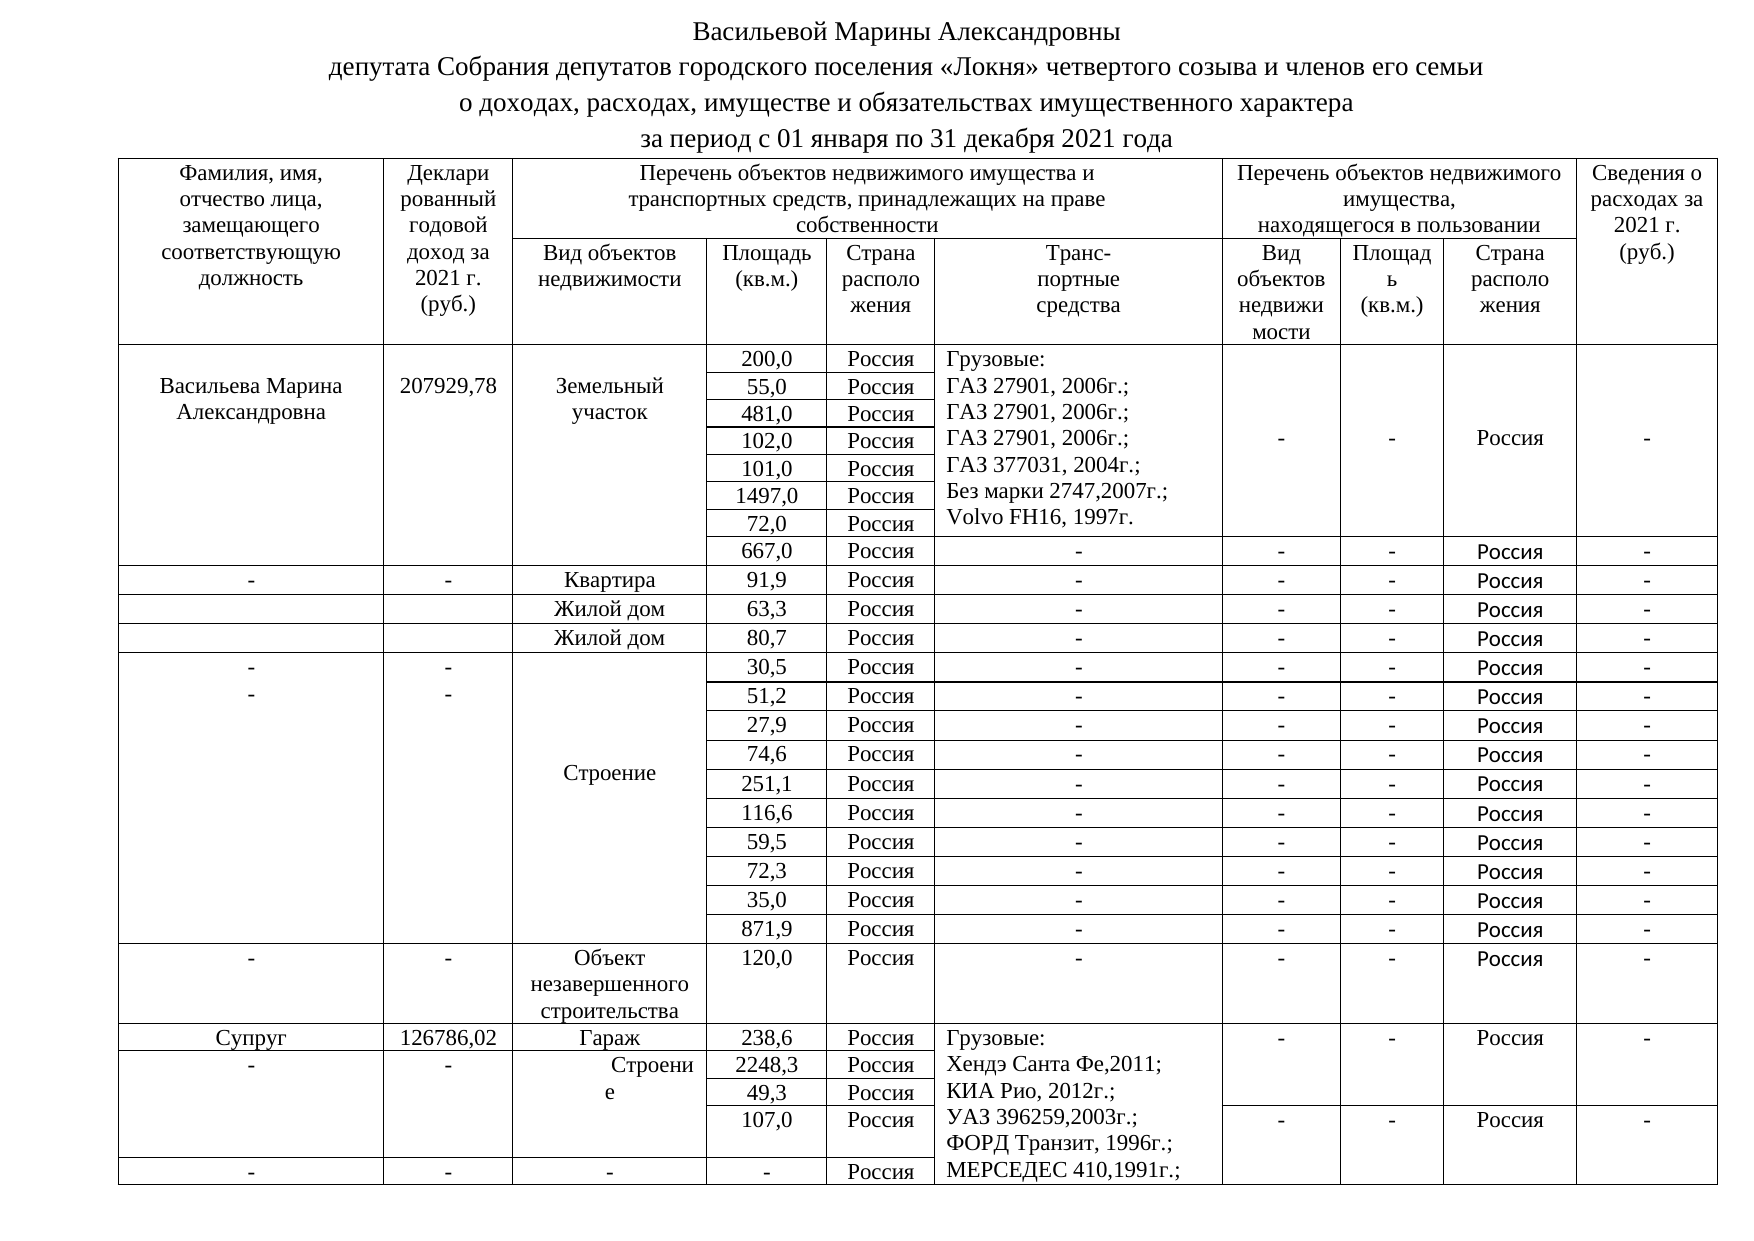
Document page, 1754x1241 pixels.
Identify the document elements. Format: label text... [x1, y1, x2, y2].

table_cell Жилой дом [513, 624, 706, 652]
table_cell [384, 624, 512, 652]
table_cell - [1577, 886, 1717, 914]
table_cell - [935, 799, 1222, 827]
table_cell Россия [827, 857, 934, 885]
table_cell 72,0 [707, 510, 826, 536]
table_cell Объект незавершенного строительства [513, 944, 706, 1023]
table_cell Россия [827, 1158, 934, 1184]
table_cell - [1341, 566, 1443, 594]
table_cell - [1223, 537, 1340, 565]
table_cell Россия [827, 624, 934, 652]
text депутата Собрания депутатов городского поселения «Локня» четвертого созыва и членов его семьи [118, 51, 1695, 82]
table_cell - [513, 1158, 706, 1184]
table_cell Россия [827, 944, 934, 1023]
table_cell 667,0 [707, 537, 826, 565]
table_cell - [1577, 915, 1717, 943]
table_cell - [1341, 799, 1443, 827]
table_cell - [935, 886, 1222, 914]
table_cell - [935, 741, 1222, 768]
table_cell Грузовые: Хендэ Санта Фе,2011; КИА Рио, 2012г.; УАЗ 396259,2003г.; ФОРД Транзит, 1996г.; МЕРСЕДЕС 410,1991г.; МЕРСЕДЕС 410,1991г.; Фольксваген ТРАН,2004г.; Фредлайнер LLC, 2002г.; Фредлайнер FLC, 1999г.; Фредлайнер 120, 2001г. [935, 1024, 1222, 1184]
table_cell - [1577, 624, 1717, 652]
table_cell 49,3 [707, 1079, 826, 1105]
table_header Деклари рованный годовой доход за 2021 г. (руб.) [384, 159, 512, 344]
text Васильевой Марины Александровны [118, 15, 1695, 46]
table_cell - [1577, 828, 1717, 856]
table_cell Россия [1444, 799, 1576, 827]
table_cell - [1223, 1106, 1340, 1184]
table_cell - [1577, 944, 1717, 1023]
table_cell - [1223, 944, 1340, 1023]
table_cell Россия [827, 428, 934, 454]
table_cell Россия [1444, 624, 1576, 652]
table_cell Россия [1444, 683, 1576, 710]
table_cell 126786,02 [384, 1024, 512, 1050]
table_cell Вид объектов недвижимости [1223, 239, 1340, 344]
table_cell Транс- портные средства [935, 239, 1222, 344]
table_cell 91,9 [707, 566, 826, 594]
table_cell 72,3 [707, 857, 826, 885]
table_cell Россия [827, 566, 934, 594]
table_cell - [119, 1051, 383, 1157]
table_header Перечень объектов недвижимого имущества, находящегося в пользовании [1223, 159, 1576, 238]
text за период с 01 января по 31 декабря 2021 года [118, 122, 1695, 153]
table_cell 55,0 [707, 373, 826, 399]
table_cell - [935, 595, 1222, 623]
table_cell Квартира [513, 566, 706, 594]
table_cell Площадь (кв.м.) [1341, 239, 1443, 344]
table_cell - [1341, 828, 1443, 856]
table_cell 101,0 [707, 455, 826, 481]
table_cell Россия [1444, 566, 1576, 594]
table_cell Россия [827, 400, 934, 426]
table_header Сведения о расходах за 2021 г. (руб.) [1577, 159, 1717, 344]
table_cell Россия [1444, 345, 1576, 536]
table_cell - [1223, 566, 1340, 594]
table_cell - [1577, 770, 1717, 798]
table_cell 35,0 [707, 886, 826, 914]
table_cell - [119, 566, 383, 594]
table_cell Россия [827, 799, 934, 827]
table_cell - [1223, 1024, 1340, 1105]
table_cell Страна располо жения [827, 239, 934, 344]
table_cell Россия [827, 886, 934, 914]
table_cell 102,0 [707, 428, 826, 454]
table_cell 51,2 [707, 683, 826, 710]
table_cell - [1341, 345, 1443, 536]
table_cell Россия [1444, 595, 1576, 623]
table_cell - [935, 770, 1222, 798]
table_cell 116,6 [707, 799, 826, 827]
table_cell - [935, 683, 1222, 710]
table_cell - [1341, 915, 1443, 943]
table_cell - [935, 566, 1222, 594]
table_cell 120,0 [707, 944, 826, 1023]
table_cell - - [384, 653, 512, 943]
table_cell - [935, 653, 1222, 681]
table_cell - [1223, 799, 1340, 827]
table_cell Россия [827, 1079, 934, 1105]
table_cell Супруг [119, 1024, 383, 1050]
table_header Фамилия, имя, отчество лица, замещающего соответствующую должность [119, 159, 383, 344]
table_cell Грузовые: ГАЗ 27901, 2006г.; ГАЗ 27901, 2006г.; ГАЗ 27901, 2006г.; ГАЗ 377031, 2004г.; Без марки 2747,2007г.; Volvo FH16, 1997г. [935, 345, 1222, 536]
table_cell - [935, 915, 1222, 943]
table_cell - [1577, 799, 1717, 827]
table_cell - [1223, 711, 1340, 739]
table_cell - [1577, 683, 1717, 710]
table_cell - [1577, 345, 1717, 536]
table_cell 251,1 [707, 770, 826, 798]
table_cell [384, 595, 512, 623]
table_cell - [1341, 595, 1443, 623]
table_cell - [1577, 1024, 1717, 1105]
table_cell Россия [1444, 1106, 1576, 1184]
table_cell Гараж [513, 1024, 706, 1050]
table_cell 74,6 [707, 741, 826, 768]
table_cell Россия [1444, 915, 1576, 943]
table_cell - [384, 1051, 512, 1157]
table_cell Васильева Марина Александровна [119, 345, 383, 565]
table_cell - [1341, 857, 1443, 885]
table_cell Россия [827, 482, 934, 509]
table_cell Россия [827, 711, 934, 739]
table_cell - [1577, 1106, 1717, 1184]
table_header Перечень объектов недвижимого имущества и транспортных средств, принадлежащих на праве собственности [513, 159, 1222, 238]
table_cell - [1341, 1024, 1443, 1105]
table_cell - [1223, 741, 1340, 768]
table_cell 238,6 [707, 1024, 826, 1050]
table_cell 80,7 [707, 624, 826, 652]
table_cell Россия [1444, 886, 1576, 914]
table_cell Россия [827, 828, 934, 856]
table_cell Россия [1444, 711, 1576, 739]
table_cell Страна располо жения [1444, 239, 1576, 344]
table_cell Россия [827, 741, 934, 768]
table_cell - [1577, 537, 1717, 565]
table_cell - [1577, 741, 1717, 768]
table_cell Россия [827, 1024, 934, 1050]
table_cell Россия [1444, 653, 1576, 681]
table_cell - [1577, 653, 1717, 681]
table_cell Россия [827, 770, 934, 798]
table_cell - [119, 944, 383, 1023]
table_cell 107,0 [707, 1106, 826, 1157]
table_cell 59,5 [707, 828, 826, 856]
table_cell - [1223, 595, 1340, 623]
table_cell Строение [513, 1051, 706, 1157]
table_cell - [935, 624, 1222, 652]
table_cell Земельный участок [513, 345, 706, 565]
table_cell - - [119, 653, 383, 943]
table_cell - [384, 1158, 512, 1184]
table_cell - [1341, 537, 1443, 565]
table_cell [119, 624, 383, 652]
table_cell Вид объектов недвижимости [513, 239, 706, 344]
table_cell 481,0 [707, 400, 826, 426]
table_cell - [1223, 683, 1340, 710]
table_cell Россия [827, 1051, 934, 1078]
table_cell Россия [827, 455, 934, 481]
table_cell - [1341, 741, 1443, 768]
table_cell - [935, 944, 1222, 1023]
table_cell Россия [1444, 770, 1576, 798]
table_cell - [935, 828, 1222, 856]
table_cell - [1223, 770, 1340, 798]
table_cell Россия [1444, 741, 1576, 768]
table_cell - [935, 537, 1222, 565]
table_cell Россия [1444, 1024, 1576, 1105]
text о доходах, расходах, имуществе и обязательствах имущественного характера [118, 86, 1695, 117]
table_cell - [1341, 683, 1443, 710]
table_cell - [384, 944, 512, 1023]
table_cell 207929,78 [384, 345, 512, 565]
table_cell - [1223, 915, 1340, 943]
table_cell Россия [827, 345, 934, 372]
table_cell - [935, 711, 1222, 739]
table_cell - [1341, 624, 1443, 652]
table_cell Россия [827, 510, 934, 536]
table_cell - [1577, 857, 1717, 885]
table_cell 871,9 [707, 915, 826, 943]
table_cell - [1341, 944, 1443, 1023]
table_cell Россия [1444, 944, 1576, 1023]
table_cell - [1223, 828, 1340, 856]
table_cell Россия [1444, 537, 1576, 565]
table_cell - [384, 566, 512, 594]
table_cell Площадь (кв.м.) [707, 239, 826, 344]
table_cell 63,3 [707, 595, 826, 623]
table_cell Строение [513, 653, 706, 943]
table_cell - [1341, 1106, 1443, 1184]
table_cell Россия [827, 915, 934, 943]
table_cell - [1341, 711, 1443, 739]
table_cell - [1223, 345, 1340, 536]
table_cell Россия [827, 595, 934, 623]
table_cell - [935, 857, 1222, 885]
table_cell - [1577, 711, 1717, 739]
table_cell - [1577, 566, 1717, 594]
table_cell 1497,0 [707, 482, 826, 509]
table_cell - [1223, 624, 1340, 652]
table_cell - [1223, 886, 1340, 914]
table_cell Россия [827, 683, 934, 710]
table_cell 27,9 [707, 711, 826, 739]
table_cell - [119, 1158, 383, 1184]
table_cell Россия [1444, 857, 1576, 885]
table_cell - [1223, 857, 1340, 885]
table_cell - [1341, 770, 1443, 798]
table_cell - [1341, 653, 1443, 681]
table_cell Жилой дом [513, 595, 706, 623]
table_cell - [1341, 886, 1443, 914]
table_cell - [707, 1158, 826, 1184]
table_cell - [1577, 595, 1717, 623]
table_cell Россия [827, 537, 934, 565]
table_cell Россия [827, 373, 934, 399]
table_cell Россия [1444, 828, 1576, 856]
table_cell Россия [827, 1106, 934, 1157]
table_cell - [1223, 653, 1340, 681]
table_cell 30,5 [707, 653, 826, 681]
table_cell 200,0 [707, 345, 826, 372]
table_cell Россия [827, 653, 934, 681]
table_cell 2248,3 [707, 1051, 826, 1078]
table_cell [119, 595, 383, 623]
